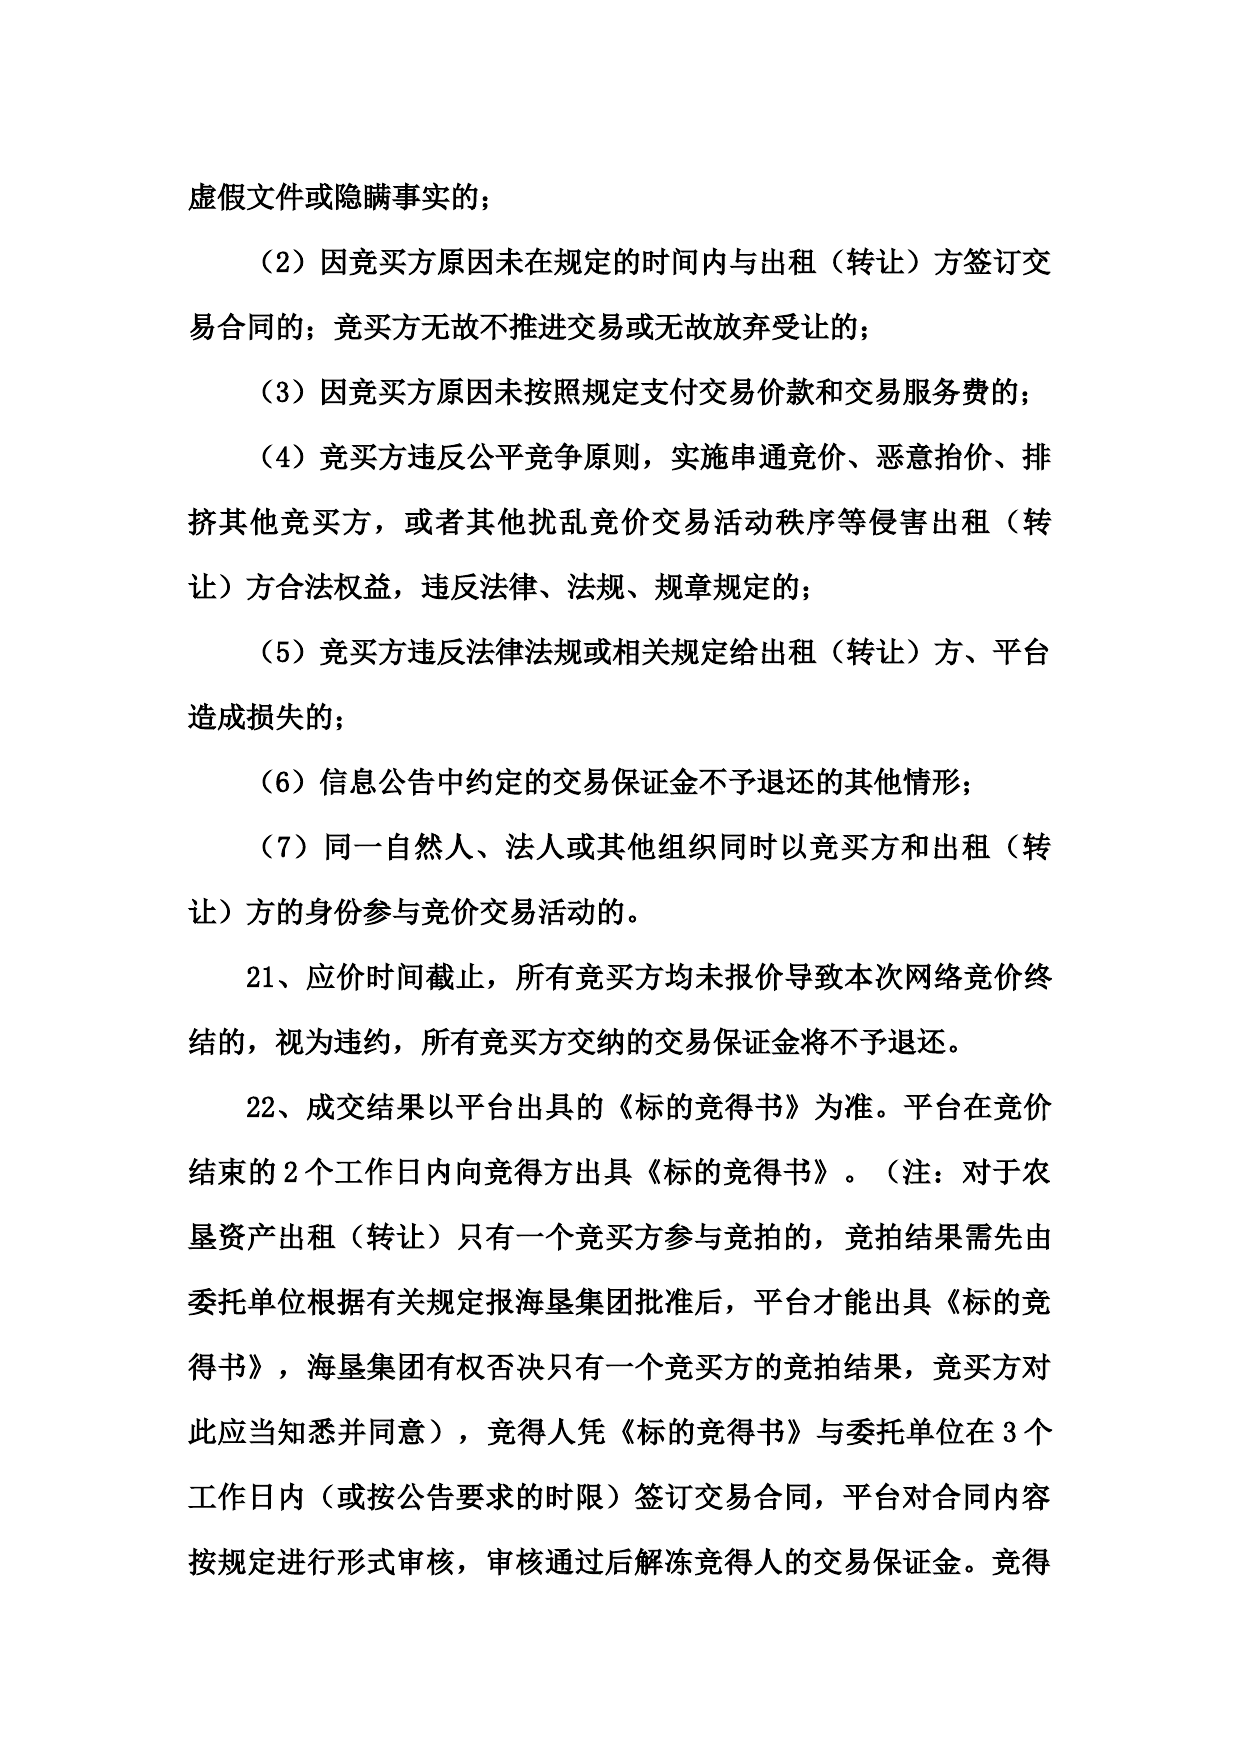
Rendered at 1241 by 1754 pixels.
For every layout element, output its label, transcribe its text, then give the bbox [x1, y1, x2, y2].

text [187, 1072, 1053, 1592]
text 21、应价时间截止，所有竞买方均未报价导致本次网络竞价终结的，视为违约，所有竞买方交纳的交易保证金将不予退还。 [187, 942, 1053, 1072]
text （4）竞买方违反公平竞争原则，实施串通竞价、恶意抬价、排挤其他竞买方，或者其他扰乱竞价交易活动秩序等侵害出租（转让）方合法权益，违反法律、法规、规章规定的； [187, 422, 1053, 617]
text （5）竞买方违反法律法规或相关规定给出租（转让）方、平台造成损失的； [187, 617, 1053, 747]
text （2）因竞买方原因未在规定的时间内与出租（转让）方签订交易合同的；竞买方无故不推进交易或无故放弃受让的； [187, 227, 1053, 357]
text （7）同一自然人、法人或其他组织同时以竞买方和出租（转让）方的身份参与竞价交易活动的。 [187, 812, 1053, 942]
text （6）信息公告中约定的交易保证金不予退还的其他情形； [187, 747, 1053, 812]
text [187, 162, 1053, 227]
text （3）因竞买方原因未按照规定支付交易价款和交易服务费的； [187, 357, 1053, 422]
